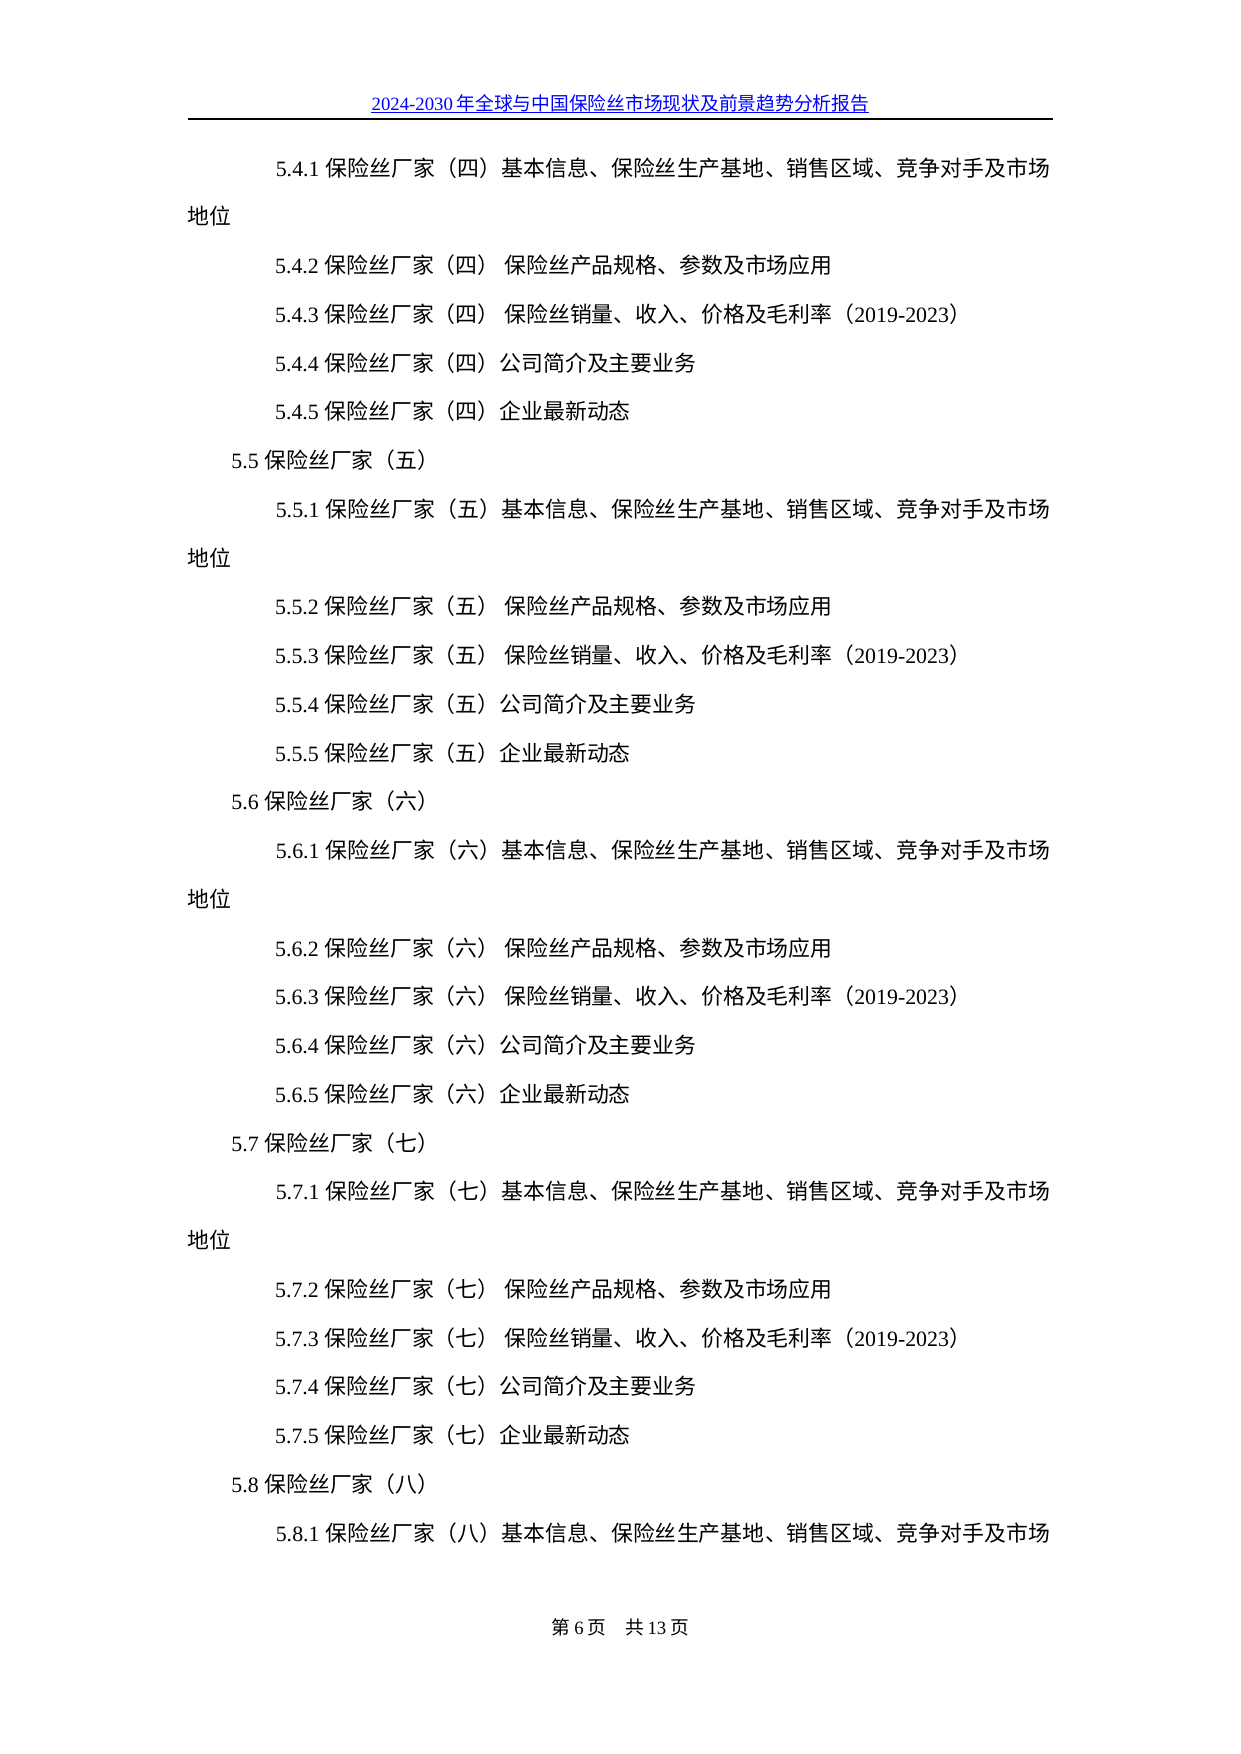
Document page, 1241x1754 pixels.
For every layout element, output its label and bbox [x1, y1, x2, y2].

text [187, 150, 1053, 1548]
